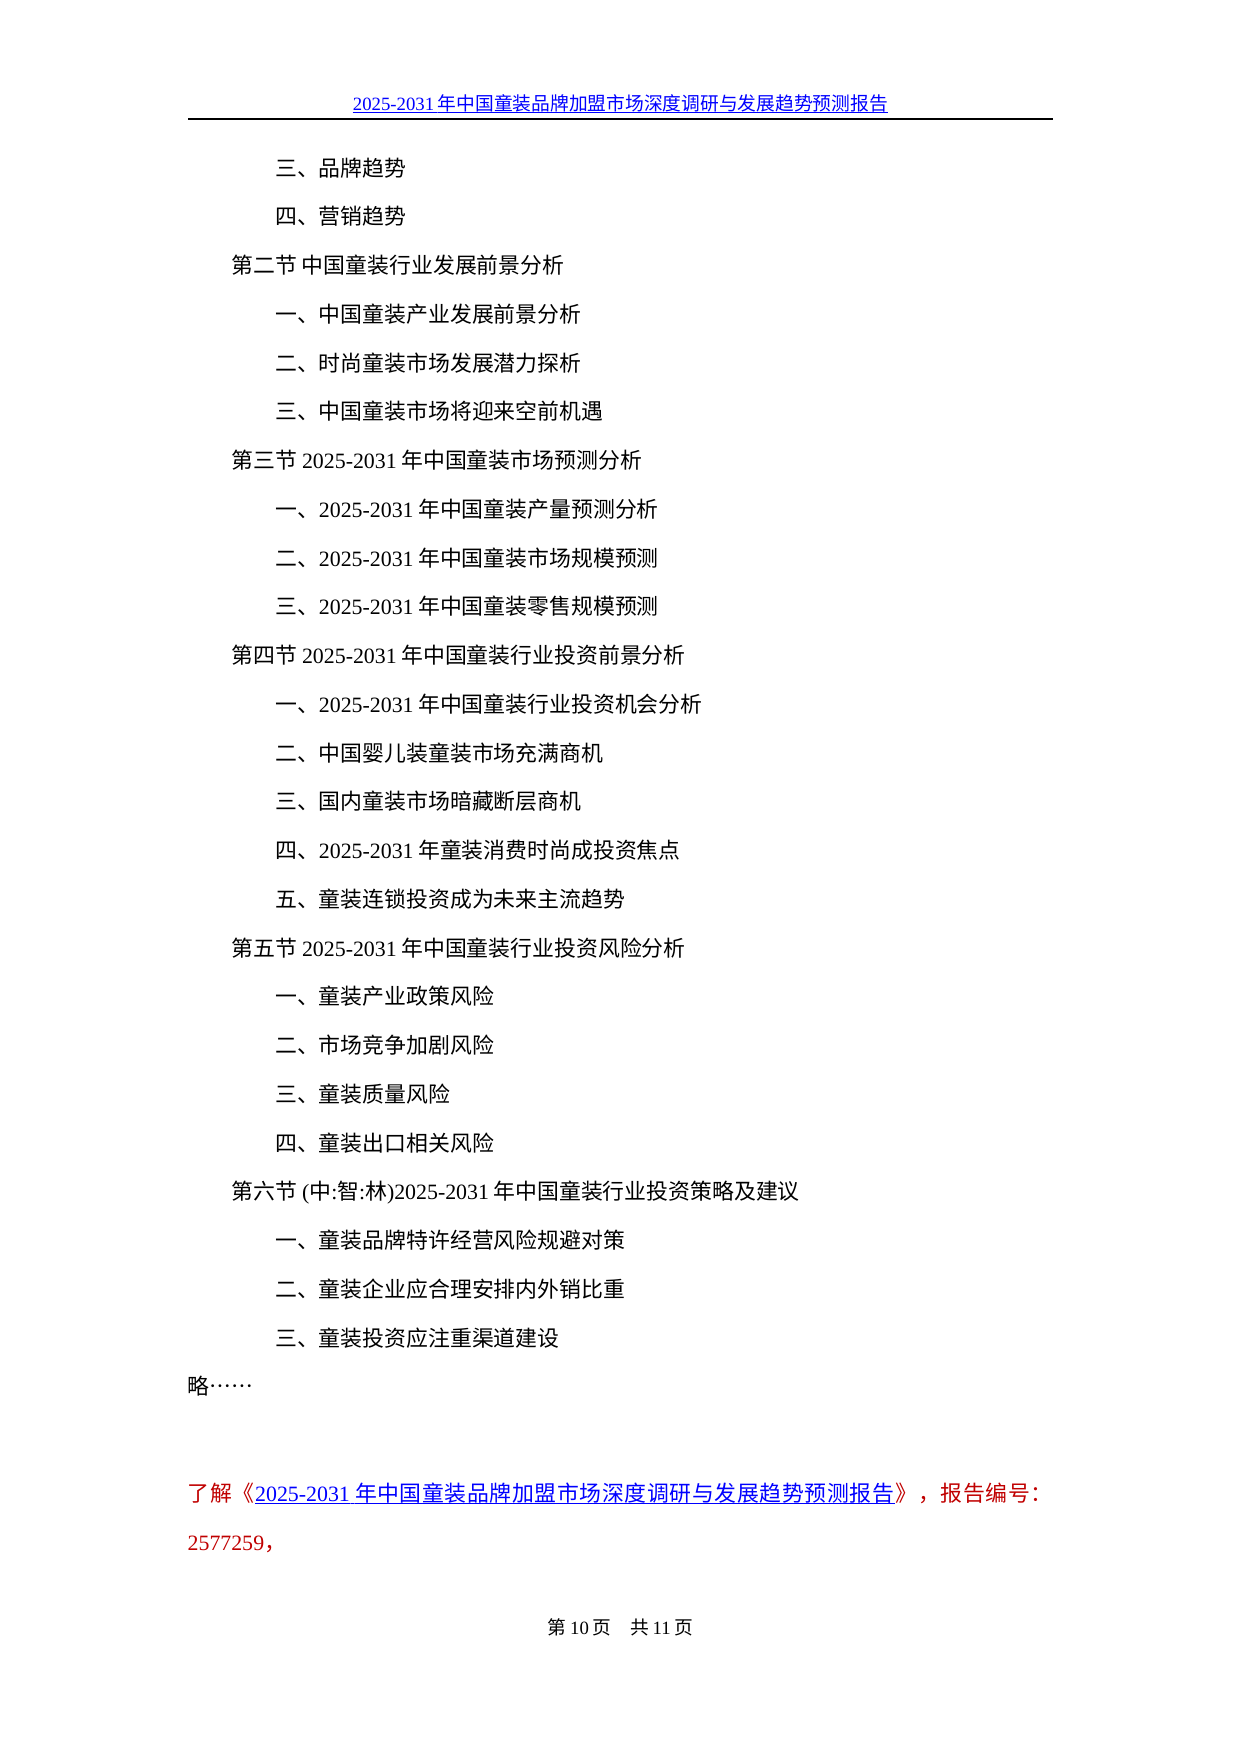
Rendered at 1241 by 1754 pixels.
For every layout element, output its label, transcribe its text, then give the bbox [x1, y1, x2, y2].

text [187, 150, 1053, 1401]
text 了解《2025-2031年中国童装品牌加盟市场深度调研与发展趋势预测报告》，报告编号：2577259， [187, 1475, 1053, 1557]
